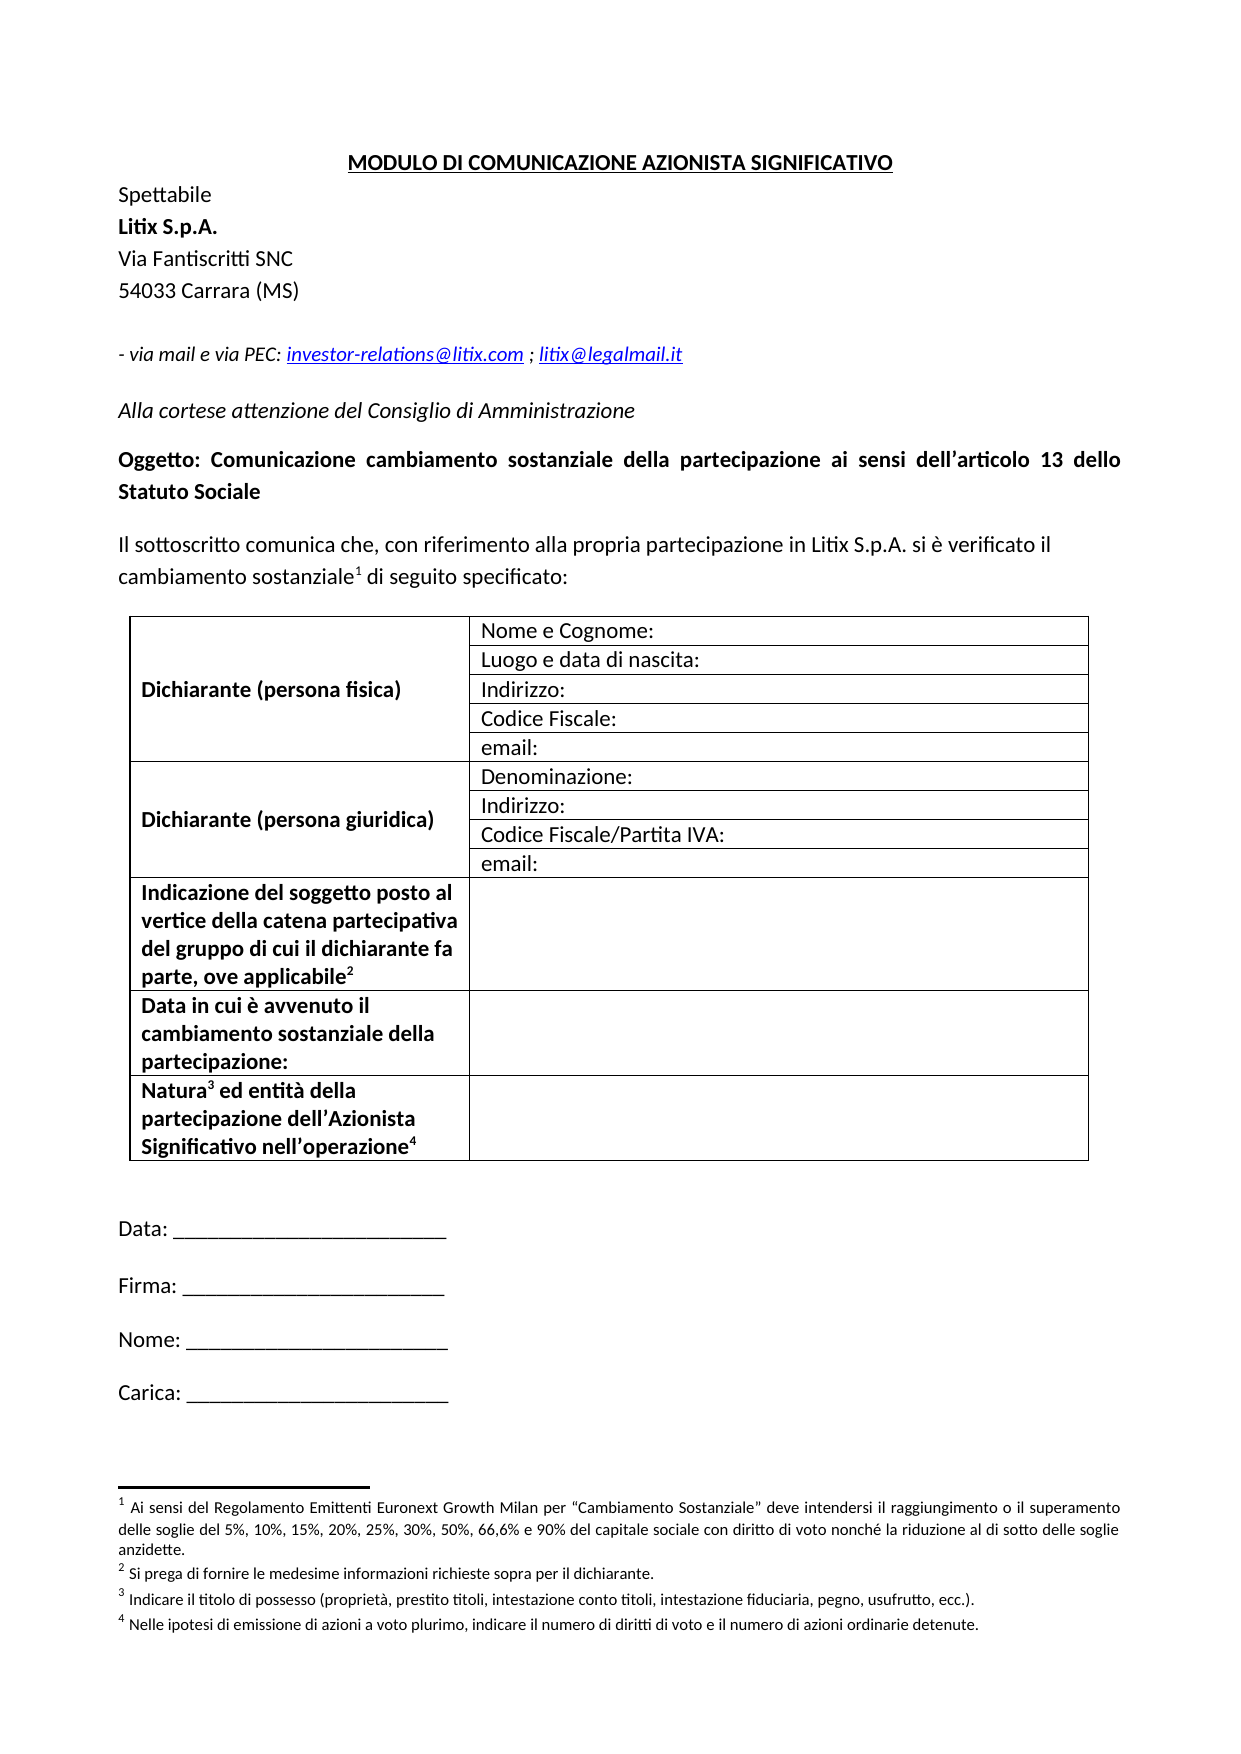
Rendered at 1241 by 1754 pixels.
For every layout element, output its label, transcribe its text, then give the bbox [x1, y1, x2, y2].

table_cell Indicazione del soggetto posto al vertice della catena partecipativa del gruppo di cui il dichiarante fa parte, ove applicabile [131, 878, 469, 990]
table_cell Denominazione: [470, 762, 1088, 790]
text Il sottoscritto comunica che, con riferimento alla propria partecipazione in Litix S.p.A. si è verificato il cambiamento sostanziale di seguito specificato: [118, 530, 1122, 591]
table_cell Luogo e data di nascita: [470, 646, 1088, 674]
table_cell Codice Fiscale/Partita IVA: [470, 820, 1088, 848]
table_cell Indirizzo: [470, 675, 1088, 703]
text Alla cortese attenzione del Consiglio di Amministrazione [118, 396, 1122, 424]
text Spettabile [118, 180, 1122, 208]
text 54033 Carrara (MS) [118, 276, 1122, 304]
table_cell Dichiarante (persona giuridica) [131, 762, 469, 877]
text Data: ________________________ [118, 1214, 1122, 1242]
text Litix S.p.A. [118, 212, 1122, 240]
text Carica: _______________________ [118, 1378, 1122, 1406]
table_cell [470, 1076, 1088, 1160]
table_cell Natura ed entità della partecipazione dell’Azionista Significativo nell’operazione [131, 1076, 469, 1160]
table_header Nome e Cognome: [470, 617, 1088, 644]
table_header Dichiarante (persona fisica) [131, 617, 469, 761]
table_cell [470, 878, 1088, 990]
table_cell email: [470, 849, 1088, 877]
text Oggetto: Comunicazione cambiamento sostanziale della partecipazione ai sensi dell’articolo 13 dello Statuto Sociale [118, 445, 1122, 505]
text Firma: _______________________ [118, 1272, 1122, 1300]
table_cell Codice Fiscale: [470, 704, 1088, 732]
table_cell Data in cui è avvenuto il cambiamento sostanziale della partecipazione: [131, 991, 469, 1075]
table_cell [470, 991, 1088, 1075]
text Via Fantiscritti SNC [118, 244, 1122, 272]
text - via mail e via PEC: investor-relations@litix.com ; litix@legalmail.it [118, 341, 1122, 366]
text Nome: _______________________ [118, 1325, 1122, 1353]
table_cell Indirizzo: [470, 791, 1088, 819]
text MODULO DI COMUNICAZIONE AZIONISTA SIGNIFICATIVO [118, 148, 1122, 176]
table_cell email: [470, 733, 1088, 761]
